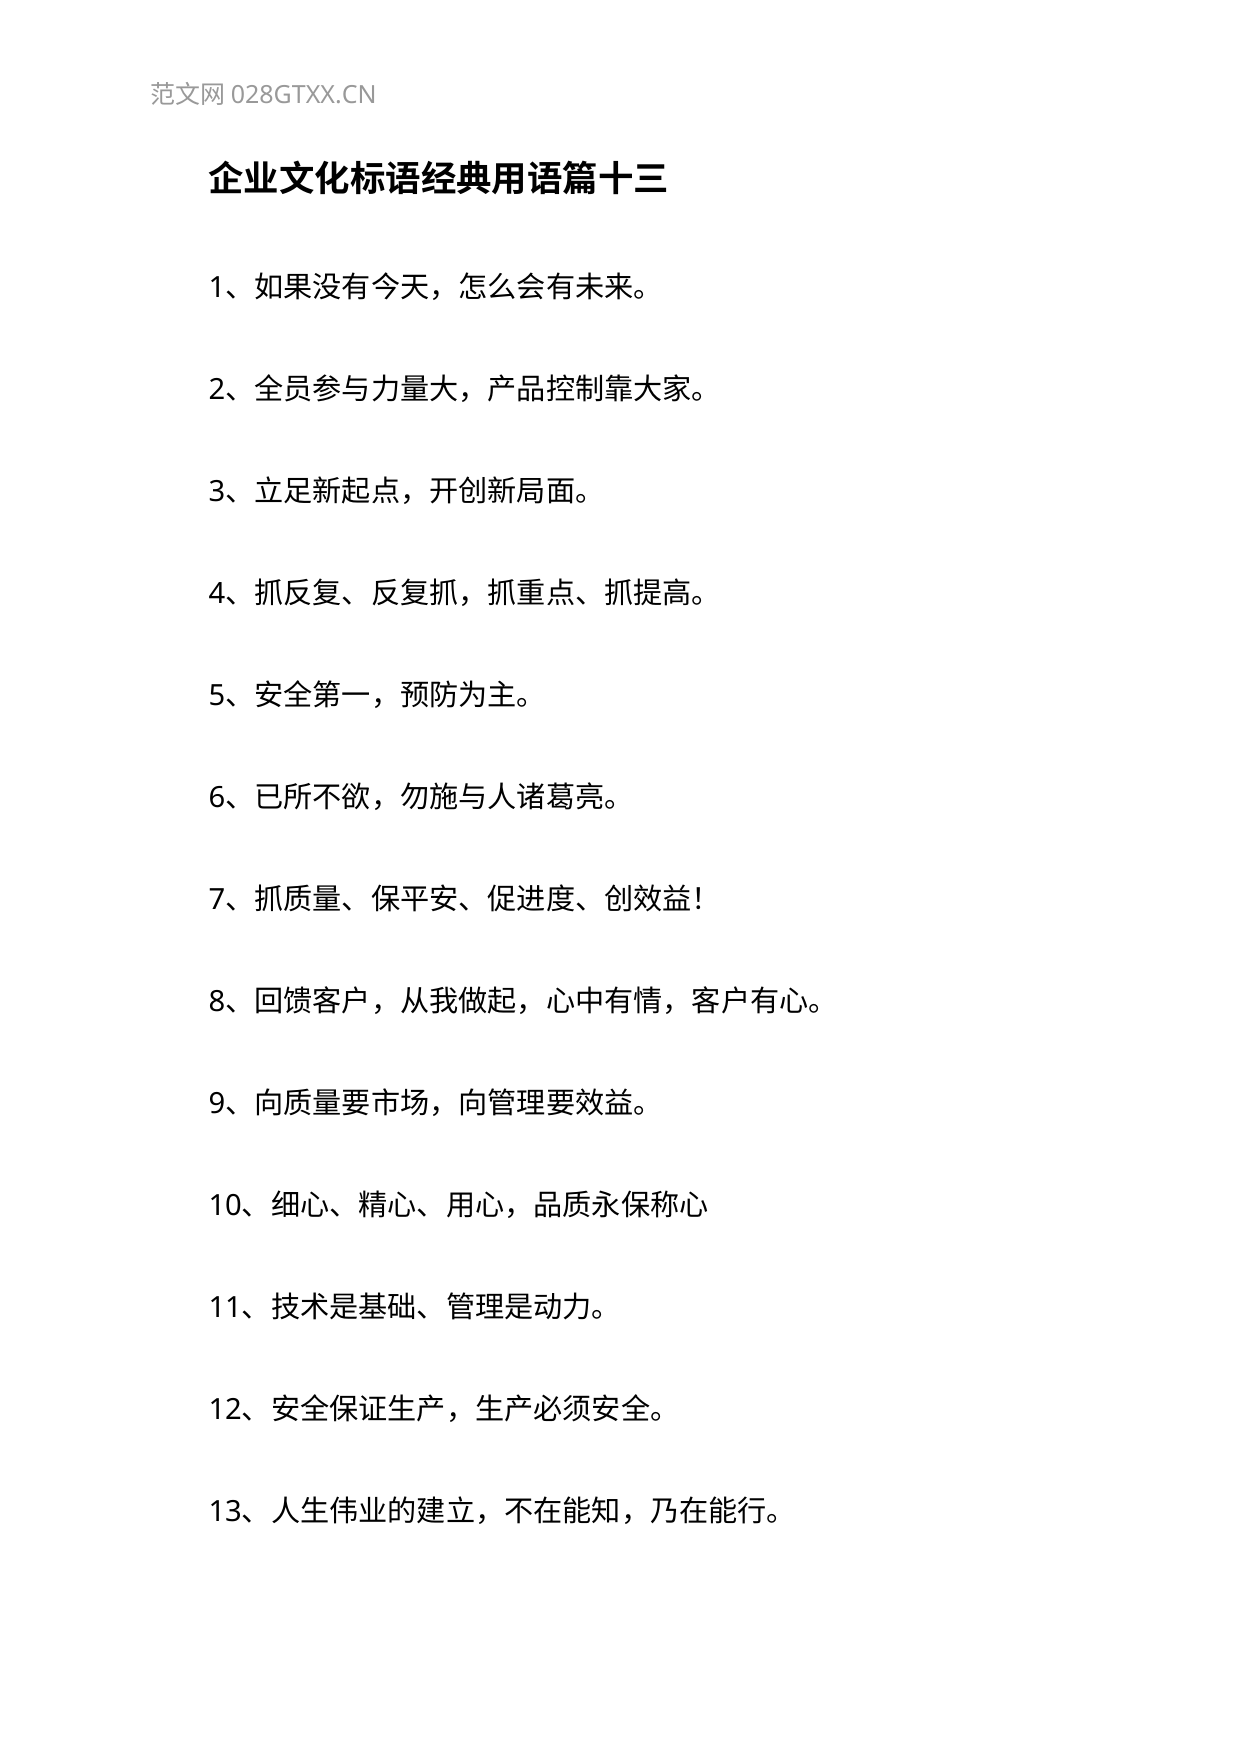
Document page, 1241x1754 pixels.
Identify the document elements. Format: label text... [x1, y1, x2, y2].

text 6、已所不欲，勿施与人诸葛亮。 [150, 773, 1090, 816]
text 12、安全保证生产，生产必须安全。 [150, 1385, 1090, 1428]
text 企业文化标语经典用语篇十三 [150, 150, 1090, 201]
text 9、向质量要市场，向管理要效益。 [150, 1079, 1090, 1122]
text 1、如果没有今天，怎么会有未来。 [150, 263, 1090, 306]
text 7、抓质量、保平安、促进度、创效益！ [150, 875, 1090, 918]
text 13、人生伟业的建立，不在能知，乃在能行。 [150, 1487, 1090, 1529]
text 11、技术是基础、管理是动力。 [150, 1283, 1090, 1326]
text 8、回馈客户，从我做起，心中有情，客户有心。 [150, 977, 1090, 1020]
text 10、细心、精心、用心，品质永保称心 [150, 1181, 1090, 1224]
text 3、立足新起点，开创新局面。 [150, 467, 1090, 510]
text 5、安全第一，预防为主。 [150, 671, 1090, 714]
text 2、全员参与力量大，产品控制靠大家。 [150, 365, 1090, 408]
text 4、抓反复、反复抓，抓重点、抓提高。 [150, 569, 1090, 612]
